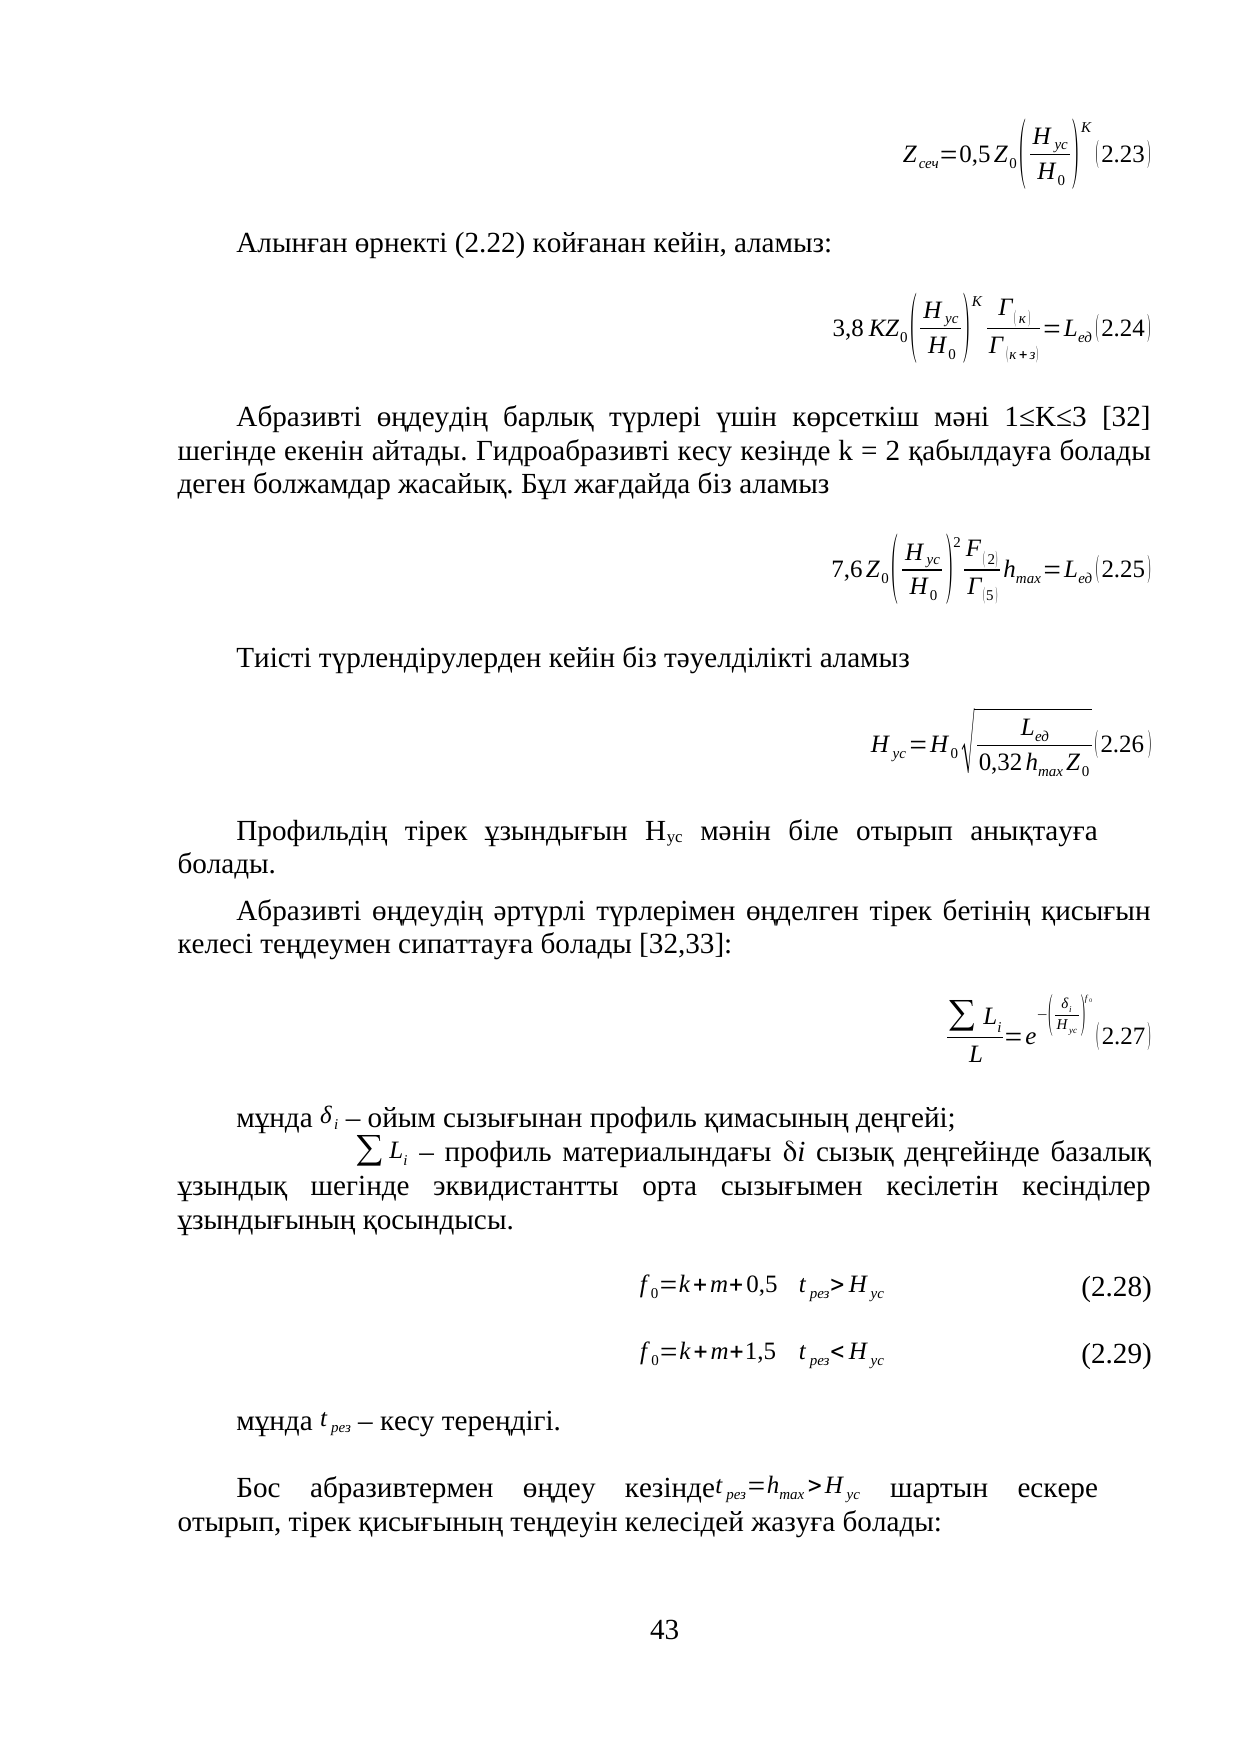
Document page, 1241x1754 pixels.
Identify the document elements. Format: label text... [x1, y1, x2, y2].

text (2.28) [177, 1269, 1152, 1303]
text (2.29) [177, 1336, 1152, 1370]
text Тиісті түрлендірулерден кейін біз тәуелділікті аламыз [177, 640, 1098, 674]
text Абразивті өңдеудің әртүрлі түрлерімен өңделген тірек бетінің қисығын келесі теңдеумен сипаттауға болады [32,33]: [177, 893, 1152, 960]
text Абразивті өңдеудің барлық түрлері үшін көрсеткіш мәні 1≤K≤3 [32] шегінде екенін айтады. Гидроабразивті кесу кезінде k = 2 қабылдауға болады деген болжамдар жасайық. Бұл жағдайда біз аламыз [177, 399, 1152, 500]
text Профильдің тірек ұзындығын Нус мәнін біле отырып анықтауға болады. [177, 813, 1098, 880]
text мұнда – кесу тереңдігі. [177, 1403, 1152, 1437]
text мұнда – ойым сызығынан профиль қимасының деңгейі; [177, 1100, 1152, 1134]
text – профиль материалындағы i сызық деңгейінде базалық ұзындық шегінде эквидистантты орта сызығымен кесілетін кесінділер ұзындығының қосындысы. [177, 1134, 1152, 1236]
text Бос абразивтермен өңдеу кезінде шартын ескере отырып, тірек қисығының теңдеуін келесідей жазуға болады: [177, 1470, 1098, 1537]
text Алынған өрнекті (2.22) койғанан кейін, аламыз: [177, 225, 1098, 259]
